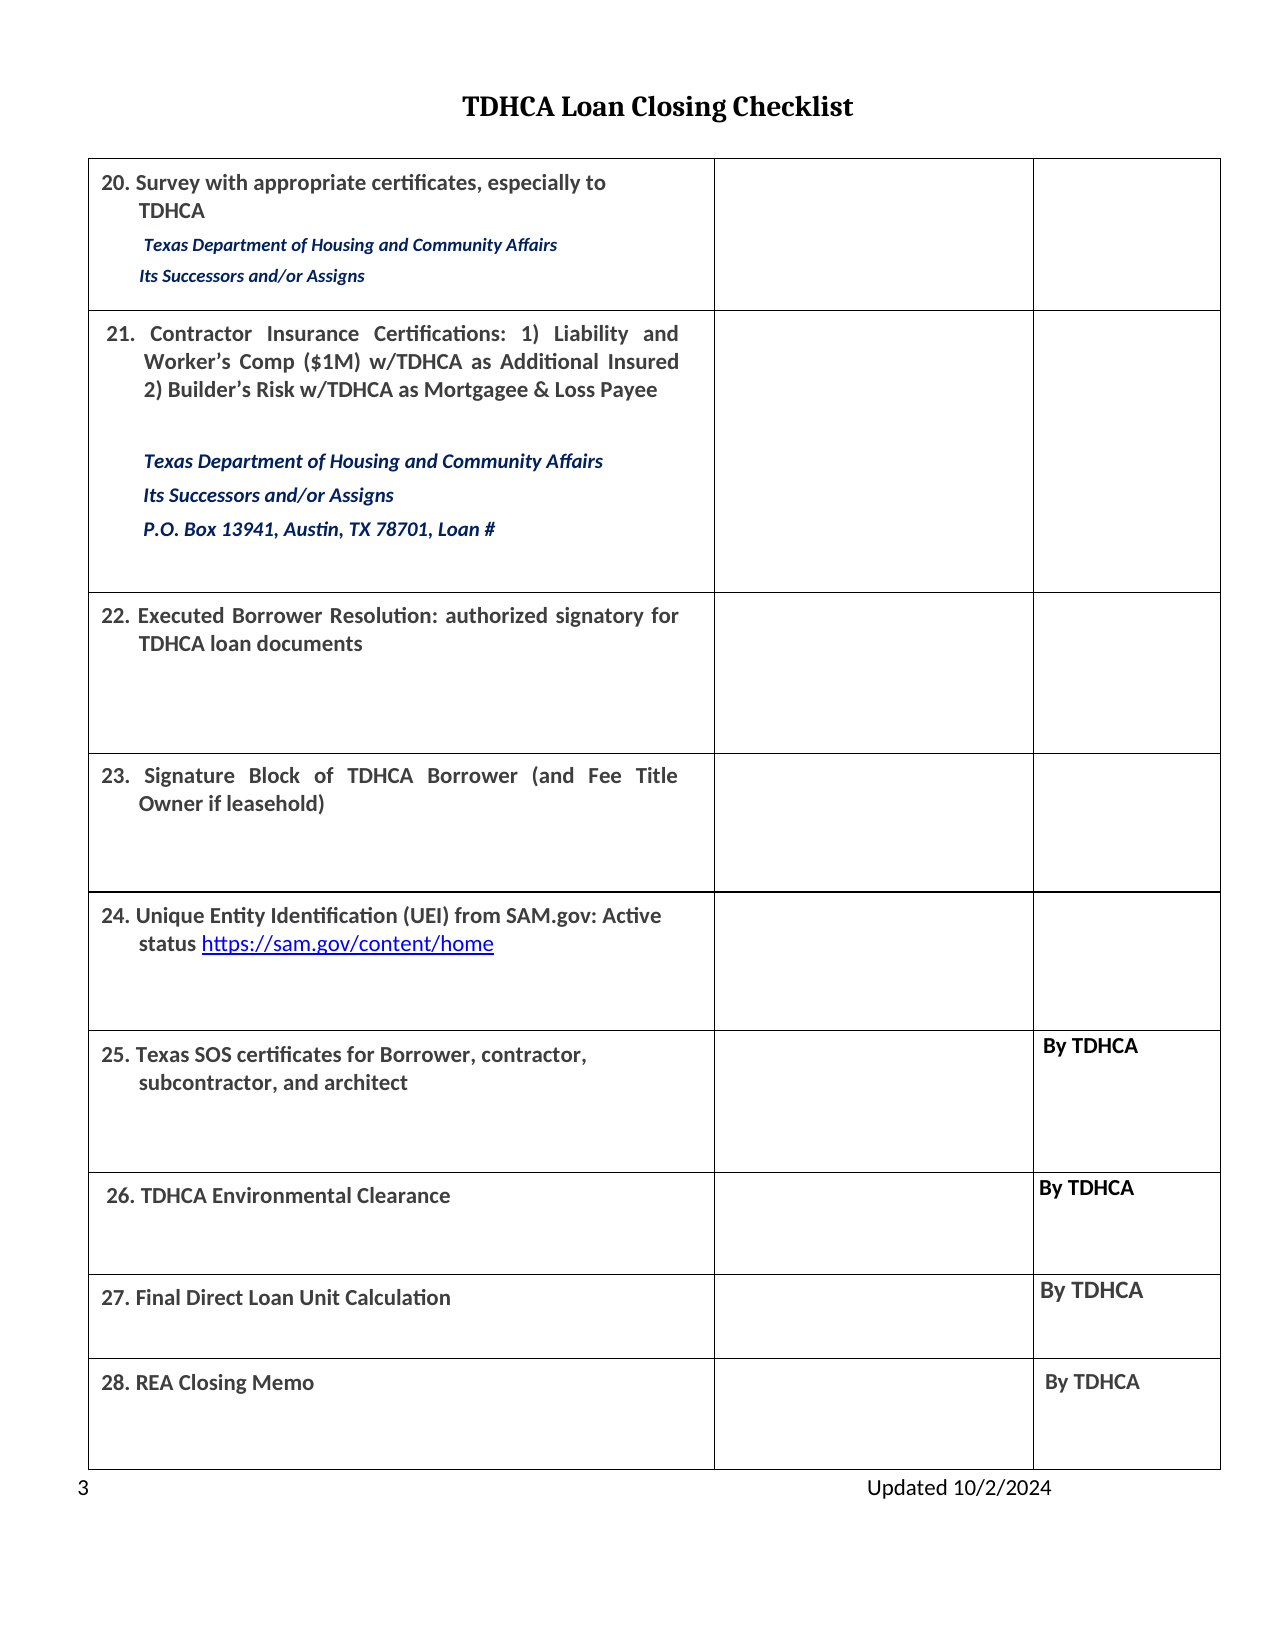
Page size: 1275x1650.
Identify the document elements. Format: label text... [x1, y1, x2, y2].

table_cell [1034, 593, 1220, 752]
table_cell 24. Unique Entity Identification (UEI) from SAM.gov: Active status https://sam.gov/content/home [89, 893, 714, 1030]
table_cell 21. Contractor Insurance Certifications: 1) Liability and Worker’s Comp ($1M) w/TDHCA as Additional Insured 2) Builder’s Risk w/TDHCA as Mortgagee & Loss Payee Texas Department of Housing and Community Affairs Its Successors and/or Assigns P.O. Box 13941, Austin, TX 78701, Loan # [89, 311, 714, 592]
table_cell By TDHCA [1034, 1173, 1220, 1273]
table_cell [715, 159, 1033, 309]
table_cell 28. REA Closing Memo [89, 1359, 714, 1469]
table_cell [1034, 159, 1220, 309]
table_cell [1034, 893, 1220, 1030]
table_cell By TDHCA [1034, 1359, 1220, 1469]
table_cell [715, 1275, 1033, 1358]
table_cell [715, 754, 1033, 891]
table_cell [715, 1173, 1033, 1273]
table_cell [1034, 754, 1220, 891]
table_cell [715, 1359, 1033, 1469]
table_cell 27. Final Direct Loan Unit Calculation [89, 1275, 714, 1358]
table_cell 22. Executed Borrower Resolution: authorized signatory for TDHCA loan documents [89, 593, 714, 752]
table_cell 25. Texas SOS certificates for Borrower, contractor, subcontractor, and architect [89, 1031, 714, 1172]
table_cell By TDHCA [1034, 1275, 1220, 1358]
table_cell By TDHCA [1034, 1031, 1220, 1172]
table_cell 26. TDHCA Environmental Clearance [89, 1173, 714, 1273]
table_cell [715, 893, 1033, 1030]
table_cell [1034, 311, 1220, 592]
table_cell 23. Signature Block of TDHCA Borrower (and Fee Title Owner if leasehold) [89, 754, 714, 891]
table_cell [715, 593, 1033, 752]
table_cell [715, 1031, 1033, 1172]
table_cell 20. Survey with appropriate certificates, especially to TDHCA Texas Department of Housing and Community Affairs Its Successors and/or Assigns [89, 159, 714, 309]
table_cell [715, 311, 1033, 592]
